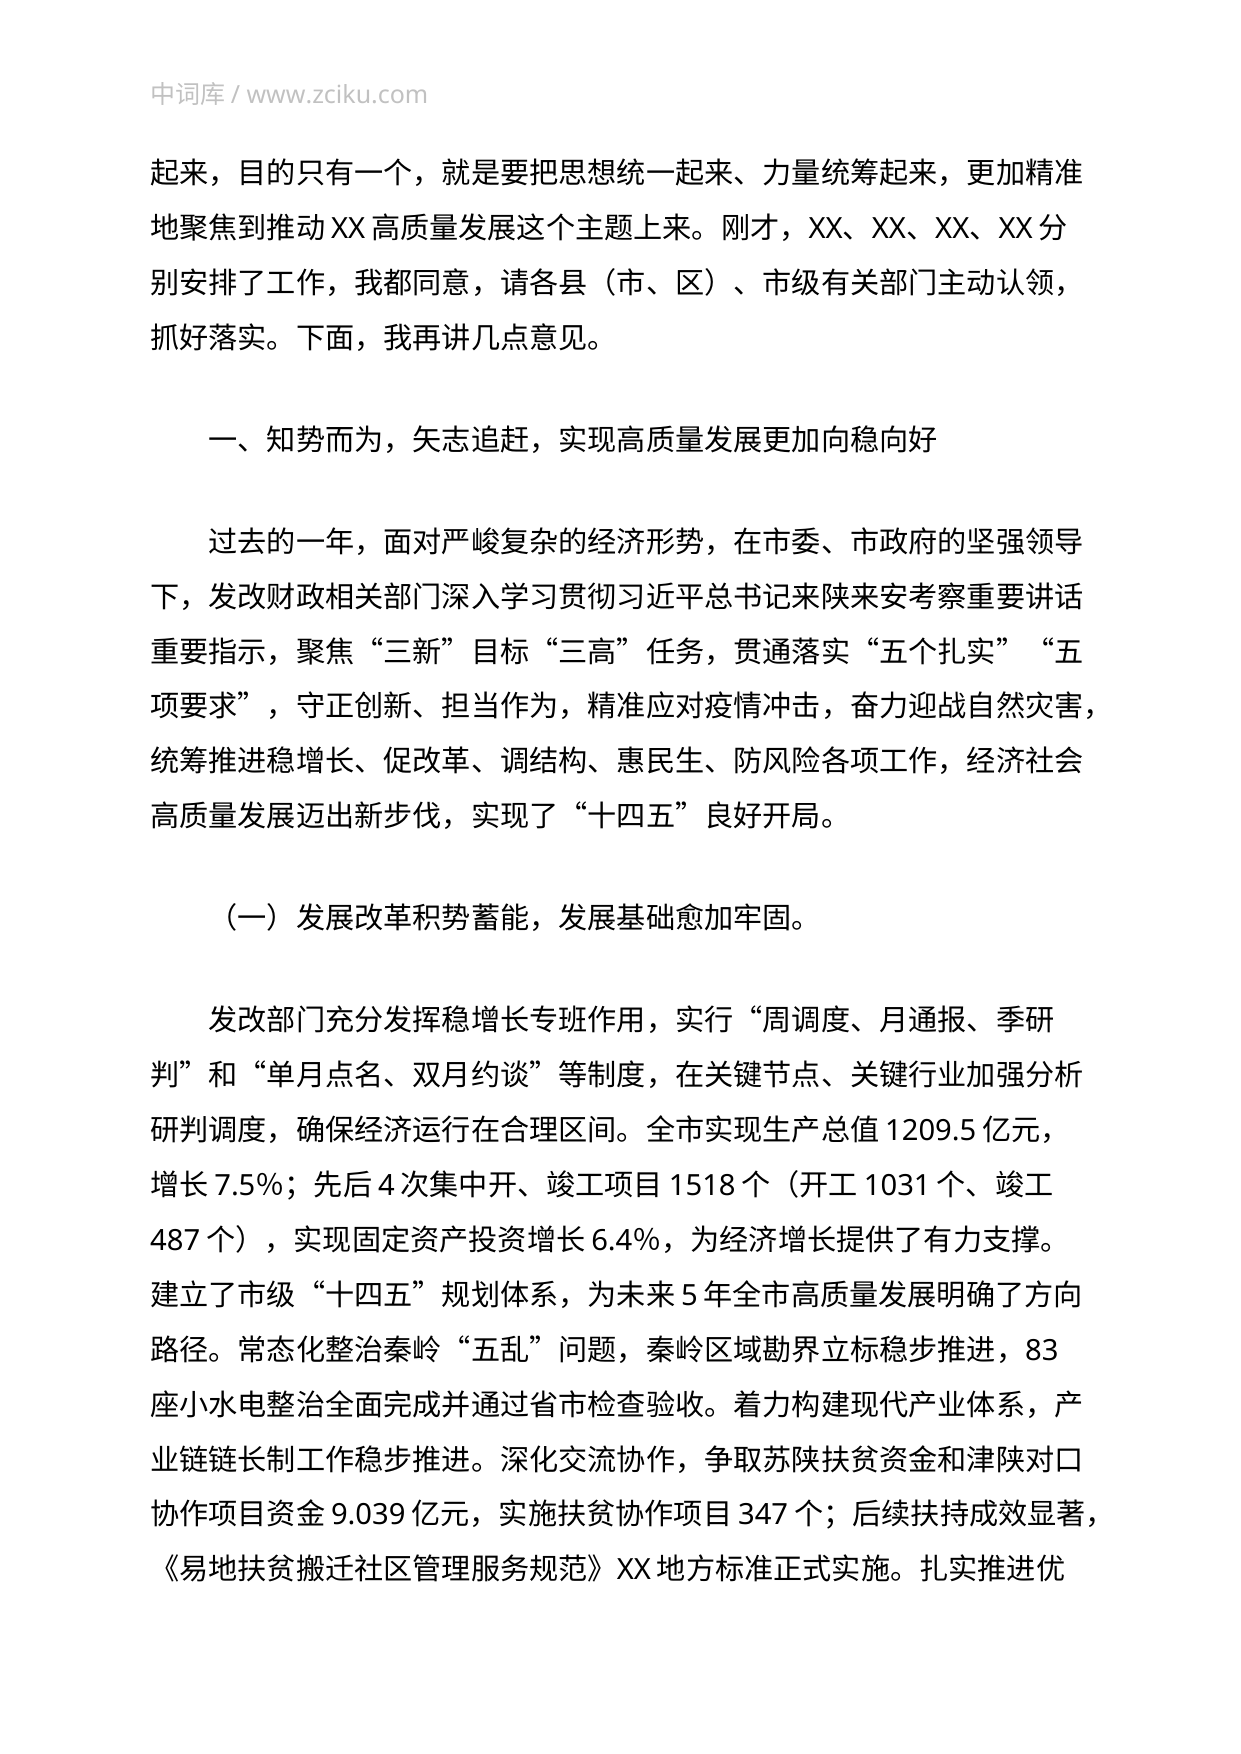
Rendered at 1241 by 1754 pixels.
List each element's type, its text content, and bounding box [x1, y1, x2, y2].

text （一）发展改革积势蓄能，发展基础愈加牢固。 [150, 894, 1090, 937]
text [150, 150, 1090, 357]
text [150, 996, 1090, 1588]
text 过去的一年，面对严峻复杂的经济形势，在市委、市政府的坚强领导下，发改财政相关部门深入学习贯彻习近平总书记来陕来安考察重要讲话重要指示，聚焦“三新”目标“三高”任务，贯通落实“五个扎实”“五项要求”，守正创新、担当作为，精准应对疫情冲击，奋力迎战自然灾害，统筹推进稳增长、促改革、调结构、惠民生、防风险各项工作，经济社会高质量发展迈出新步伐，实现了“十四五”良好开局。 [150, 518, 1090, 835]
text 一、知势而为，矢志追赶，实现高质量发展更加向稳向好 [150, 417, 1090, 459]
